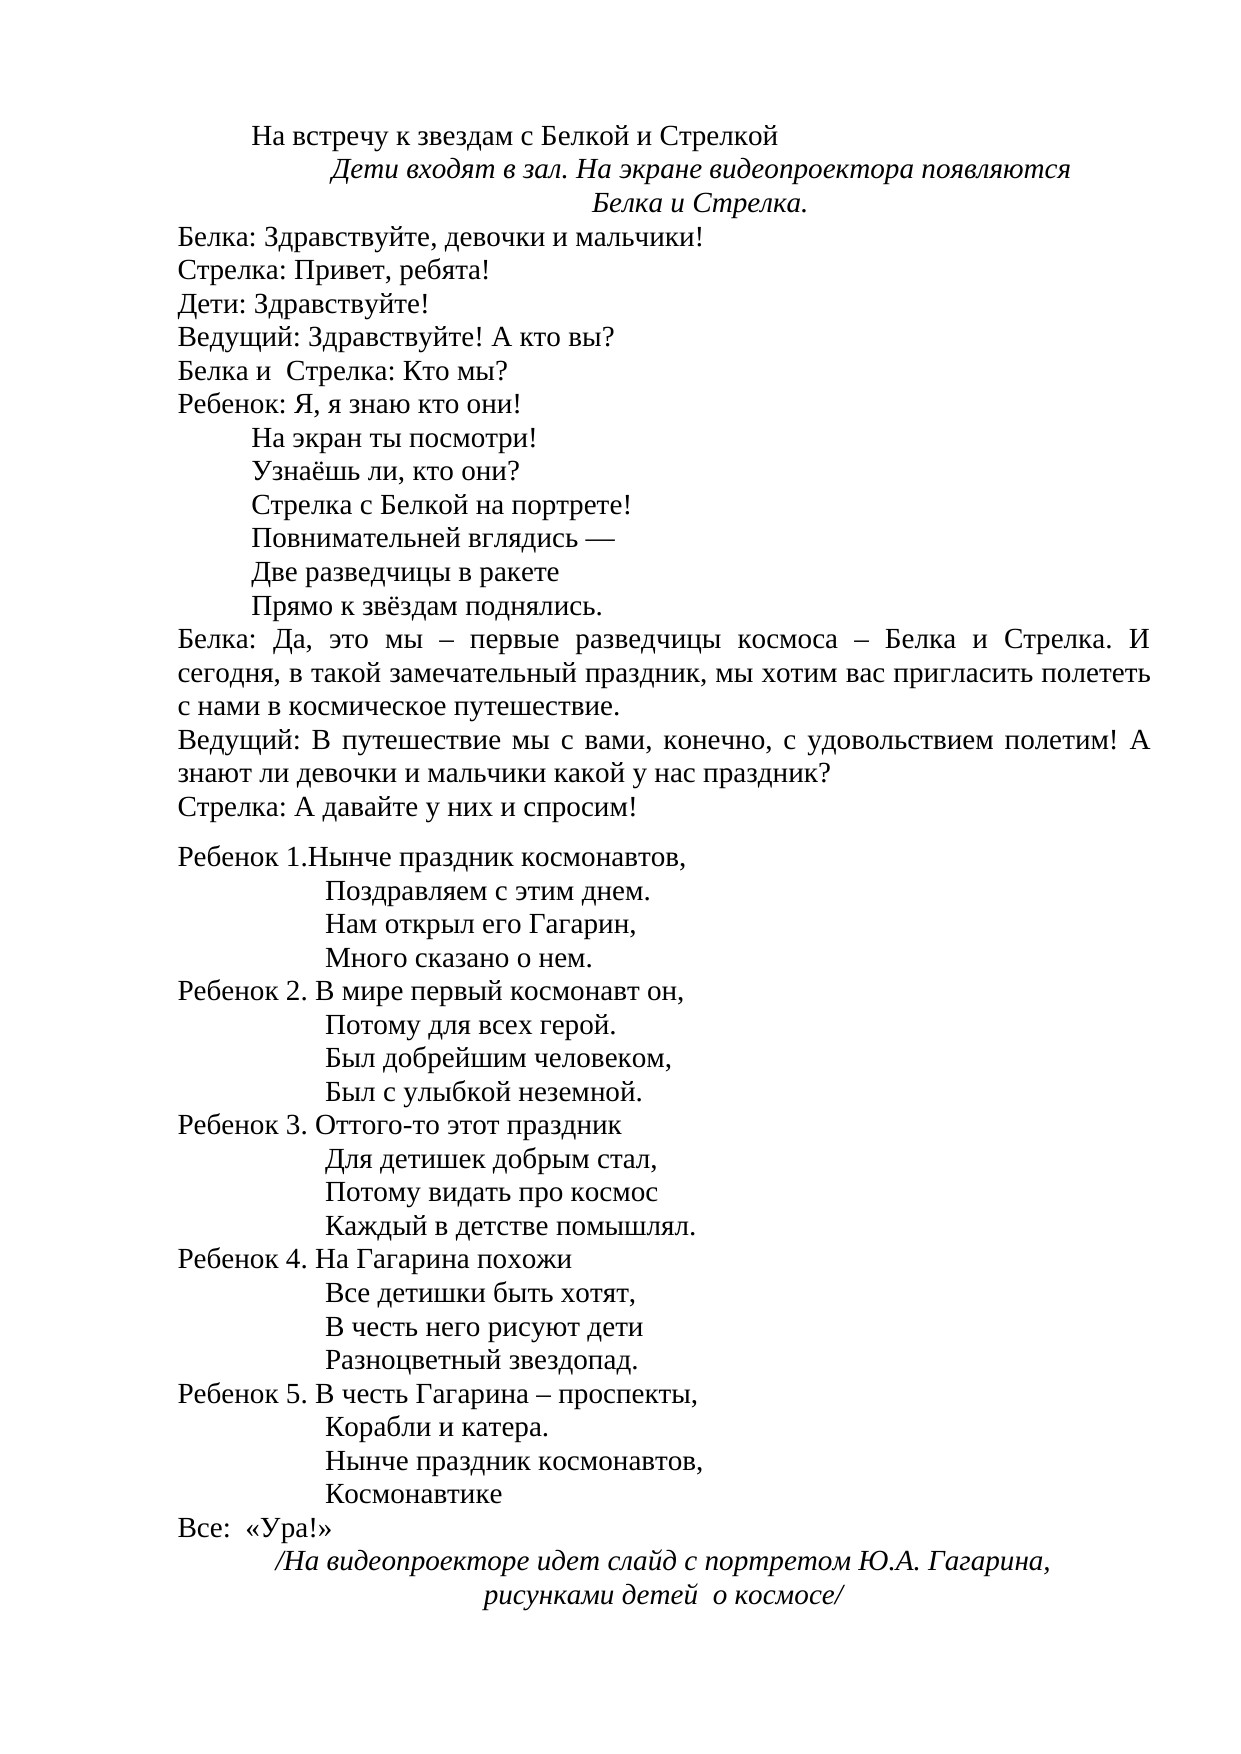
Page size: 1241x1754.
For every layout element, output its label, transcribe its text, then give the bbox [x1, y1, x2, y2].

text Много сказано о нем. [325, 940, 1152, 973]
text Был добрейшим человеком, [325, 1040, 1152, 1074]
text Разноцветный звездопад. [325, 1342, 1152, 1376]
text рисунками детей о космосе/ [177, 1577, 1152, 1611]
text Ребенок 4. На Гагарина похожи [177, 1242, 1152, 1275]
text Нынче праздник космонавтов, [325, 1443, 1152, 1476]
text Ребенок 1.Нынче праздник космонавтов, [177, 839, 1152, 873]
text Стрелка: А давайте у них и спросим! [177, 789, 1152, 822]
text Ребенок: Я, я знаю кто они! [177, 386, 1152, 420]
text Ребенок 5. В честь Гагарина – проспекты, [177, 1376, 1152, 1409]
text Ведущий: Здравствуйте! А кто вы? [177, 319, 1152, 353]
text Белка: Здравствуйте, девочки и мальчики! [177, 219, 1152, 252]
text Потому для всех герой. [325, 1007, 1152, 1040]
text Ведущий: В путешествие мы с вами, конечно, с удовольствием полетим! А знают ли девочки и мальчики какой у нас праздник? [177, 722, 1152, 789]
text На встречу к звездам с Белкой и Стрелкой [177, 118, 1152, 152]
text Белка: Да, это мы – первые разведчицы космоса – Белка и Стрелка. И сегодня, в такой замечательный праздник, мы хотим вас пригласить полететь с нами в космическое путешествие. [177, 621, 1152, 722]
text В честь него рисуют дети [325, 1309, 1152, 1342]
text Дети: Здравствуйте! [177, 286, 1152, 319]
text Ребенок 3. Оттого-то этот праздник [177, 1107, 1152, 1141]
text На экран ты посмотри! Узнаёшь ли, кто они? Стрелка с Белкой на портрете! Повнимательней вглядись — Две разведчицы в ракете Прямо к звёздам поднялись. [251, 420, 1152, 621]
text Был с улыбкой неземной. [325, 1074, 1152, 1107]
text Ребенок 2. В мире первый космонавт он, [177, 973, 1152, 1007]
text Для детишек добрым стал, [325, 1141, 1152, 1174]
text Все: «Ура!» [177, 1510, 1152, 1543]
text /На видеопроекторе идет слайд с портретом Ю.А. Гагарина, [177, 1543, 1152, 1577]
text Космонавтике [325, 1476, 1152, 1510]
text Нам открыл его Гагарин, [325, 906, 1152, 940]
text Стрелка: Привет, ребята! [177, 252, 1152, 286]
text Белка и Стрелка: Кто мы? [177, 353, 1152, 386]
text Каждый в детстве помышлял. [325, 1208, 1152, 1242]
text Все детишки быть хотят, [325, 1275, 1152, 1309]
text Белка и Стрелка. [177, 185, 1152, 219]
text Корабли и катера. [325, 1409, 1152, 1443]
text Дети входят в зал. На экране видеопроектора появляются [177, 152, 1152, 185]
text Потому видать про космос [325, 1174, 1152, 1208]
text Поздравляем с этим днем. [325, 873, 1152, 906]
